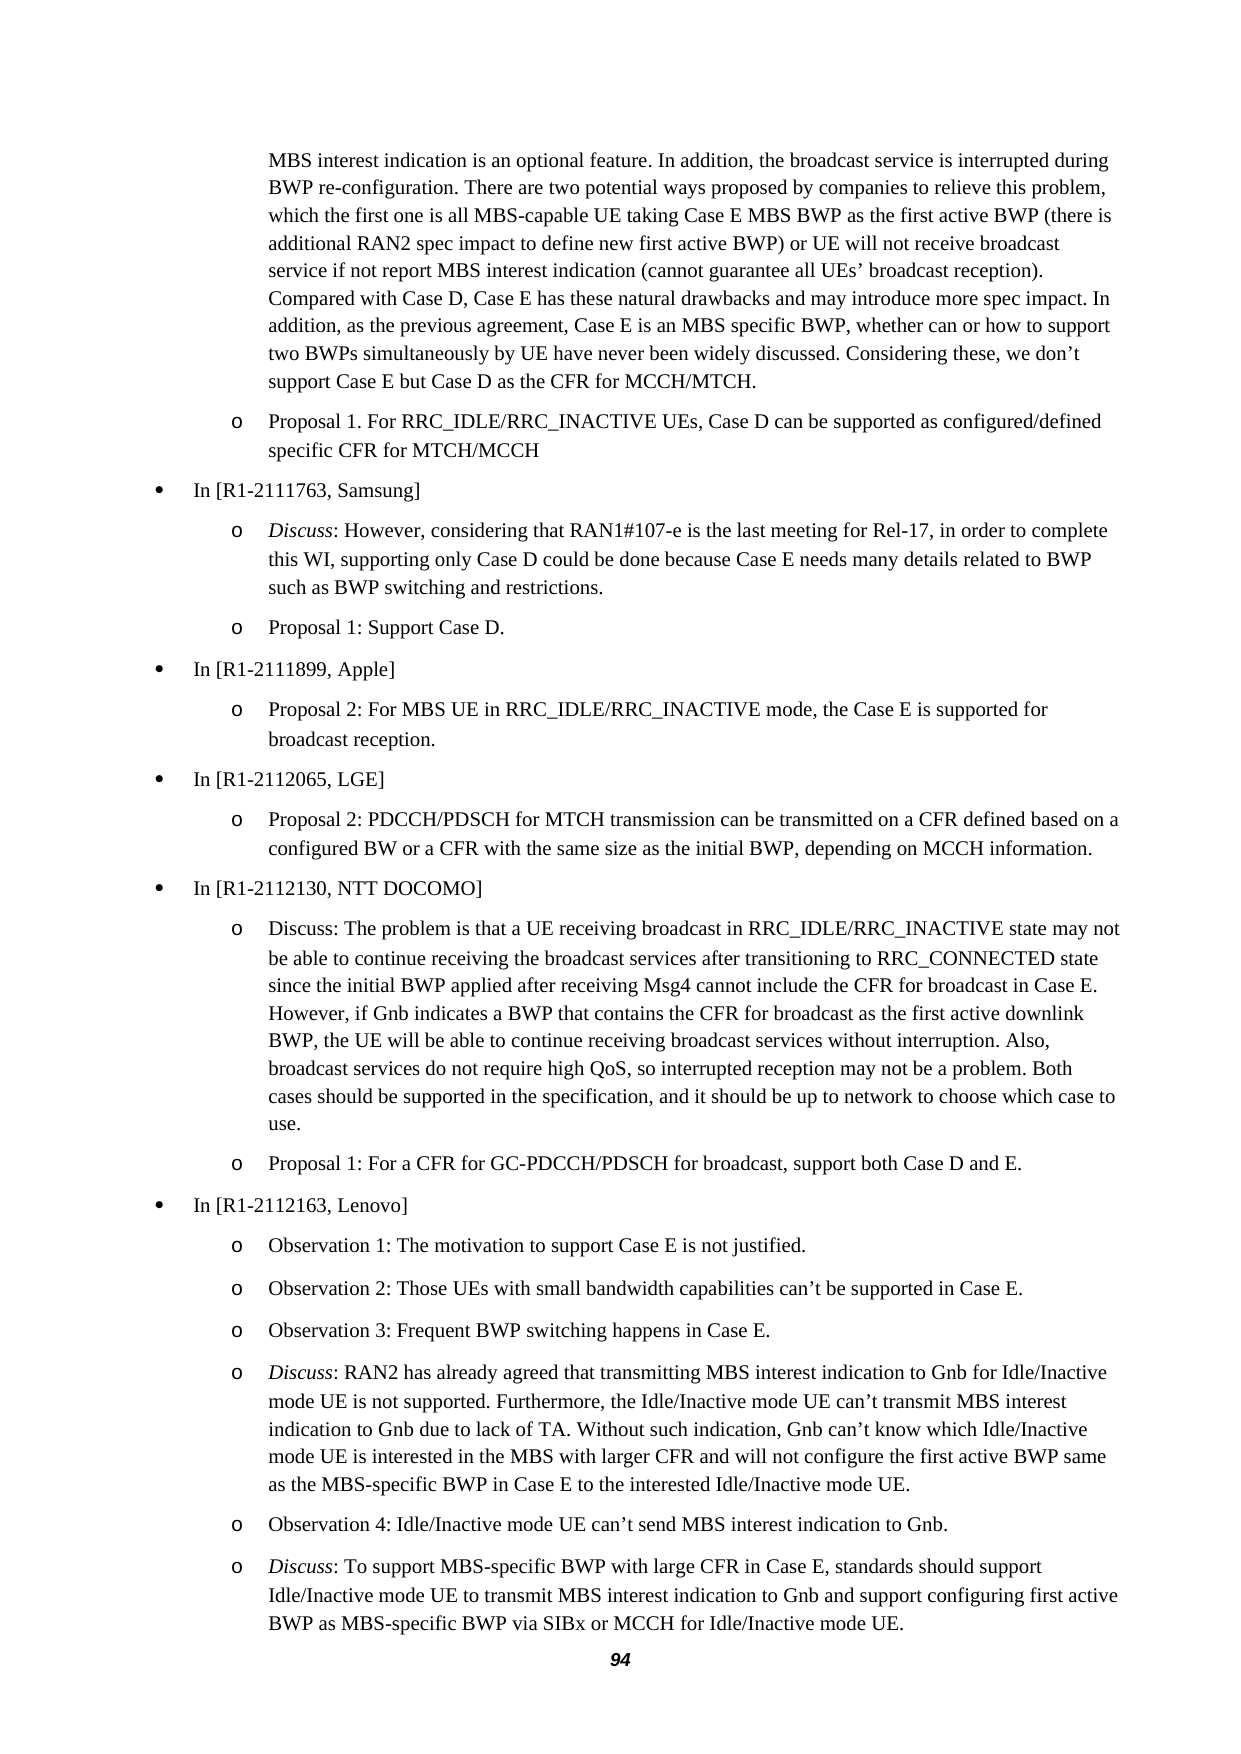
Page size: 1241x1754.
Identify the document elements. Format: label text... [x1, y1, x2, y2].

list Discuss: However, considering that RAN1#107-e is the last meeting for Rel-17, in order to complete this WI, supporting only Case D could be done because Case E needs many details related to BWP such as BWP switching and restrictions. [231, 518, 1122, 599]
list Proposal 1: Support Case D. [231, 615, 1122, 641]
list Proposal 2: For MBS UE in RRC_IDLE/RRC_INACTIVE mode, the Case E is supported for broadcast reception. [231, 697, 1122, 751]
list Discuss: RAN2 has already agreed that transmitting MBS interest indication to Gnb for Idle/Inactive mode UE is not supported. Furthermore, the Idle/Inactive mode UE can’t transmit MBS interest indication to Gnb due to lack of TA. Without such indication, Gnb can’t know which Idle/Inactive mode UE is interested in the MBS with larger CFR and will not configure the first active BWP same as the MBS-specific BWP in Case E to the interested Idle/Inactive mode UE. [231, 1360, 1122, 1496]
list Observation 3: Frequent BWP switching happens in Case E. [231, 1318, 1122, 1343]
list Discuss: The problem is that a UE receiving broadcast in RRC_IDLE/RRC_INACTIVE state may not be able to continue receiving the broadcast services after transitioning to RRC_CONNECTED state since the initial BWP applied after receiving Msg4 cannot include the CFR for broadcast in Case E. However, if Gnb indicates a BWP that contains the CFR for broadcast as the first active downlink BWP, the UE will be able to continue receiving broadcast services without interruption. Also, broadcast services do not require high QoS, so interrupted reception may not be a problem. Both cases should be supported in the specification, and it should be up to network to choose which case to use. [231, 916, 1122, 1135]
list Observation 2: Those UEs with small bandwidth capabilities can’t be supported in Case E. [231, 1276, 1122, 1301]
list In [R1-2111763, Samsung] [156, 478, 1122, 502]
list In [R1-2112163, Lenovo] [156, 1193, 1122, 1217]
list Observation 1: The motivation to support Case E is not justified. [231, 1233, 1122, 1259]
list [268, 148, 1122, 393]
list Discuss: To support MBS-specific BWP with large CFR in Case E, standards should support Idle/Inactive mode UE to transmit MBS interest indication to Gnb and support configuring first active BWP as MBS-specific BWP via SIBx or MCCH for Idle/Inactive mode UE. [231, 1554, 1122, 1635]
list In [R1-2111899, Apple] [156, 657, 1122, 681]
list In [R1-2112065, LGE] [156, 767, 1122, 791]
list In [R1-2112130, NTT DOCOMO] [156, 876, 1122, 900]
list Proposal 1: For a CFR for GC-PDCCH/PDSCH for broadcast, support both Case D and E. [231, 1151, 1122, 1177]
list Observation 4: Idle/Inactive mode UE can’t send MBS interest indication to Gnb. [231, 1512, 1122, 1538]
list Proposal 2: PDCCH/PDSCH for MTCH transmission can be transmitted on a CFR defined based on a configured BW or a CFR with the same size as the initial BWP, depending on MCCH information. [231, 807, 1122, 860]
list Proposal 1. For RRC_IDLE/RRC_INACTIVE UEs, Case D can be supported as configured/defined specific CFR for MTCH/MCCH [231, 409, 1122, 462]
